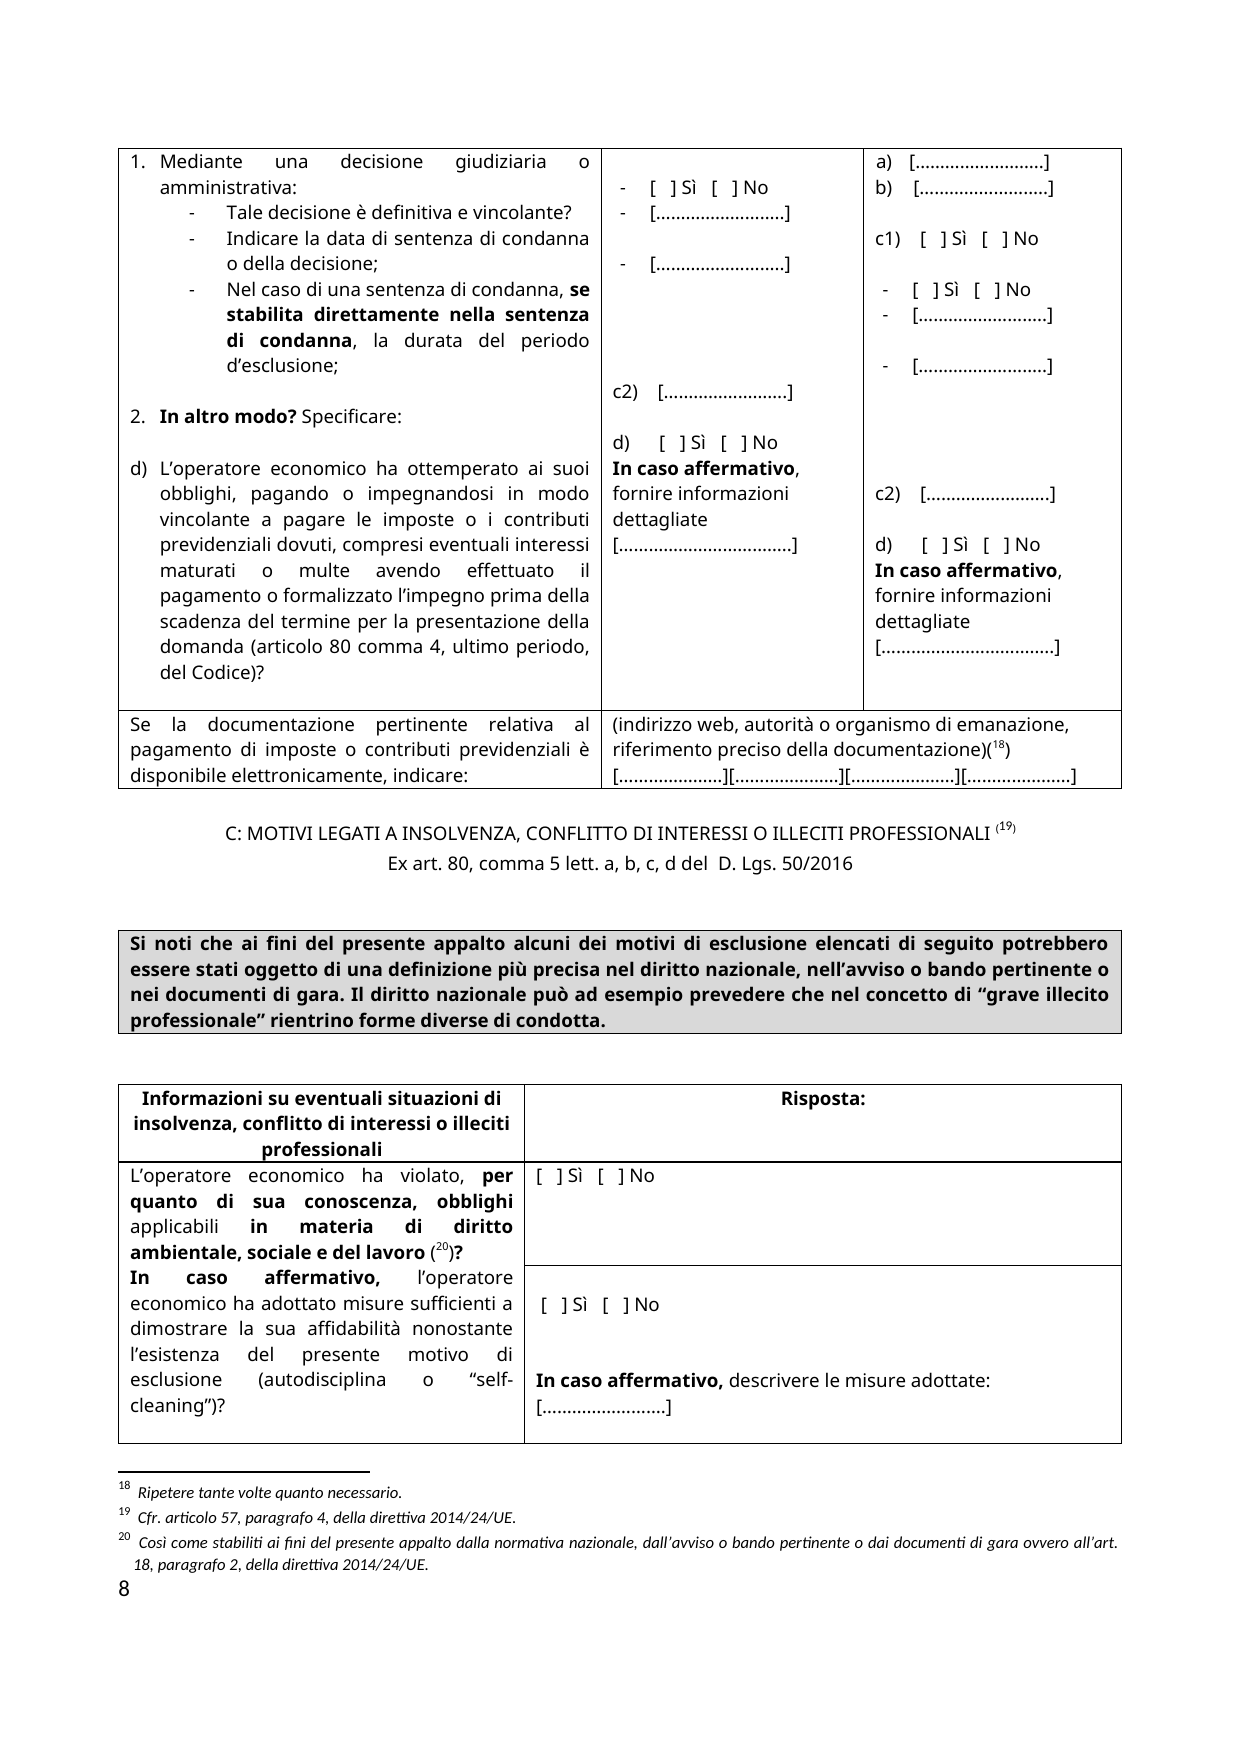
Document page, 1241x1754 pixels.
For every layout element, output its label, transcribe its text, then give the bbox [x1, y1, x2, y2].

text C: MOTIVI LEGATI A INSOLVENZA, CONFLITTO DI INTERESSI O ILLECITI PROFESSIONALI () [118, 818, 1122, 846]
text Ex art. 80, comma 5 lett. a, b, c, d del D. Lgs. 50/2016 [118, 850, 1122, 876]
table_cell [ ] Sì [ ] No In caso affermativo, descrivere le misure adottate: […………………….] [525, 1266, 1121, 1443]
table_cell L’operatore economico ha violato, per quanto di sua conoscenza, obblighi applicabili in materia di diritto ambientale, sociale e del lavoro ()? In caso affermativo, l’operatore economico ha adottato misure sufficienti a dimostrare la sua affidabilità nonostante l’esistenza del presente motivo di esclusione (autodisciplina o “self-cleaning”)? [119, 1163, 524, 1443]
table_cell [864, 149, 1121, 710]
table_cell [602, 149, 863, 710]
table_header Risposta: [525, 1085, 1121, 1161]
table_header Si noti che ai fini del presente appalto alcuni dei motivi di esclusione elencati di seguito potrebbero essere stati oggetto di una definizione più precisa nel diritto nazionale, nell’avviso o bando pertinente o nei documenti di gara. Il diritto nazionale può ad esempio prevedere che nel concetto di “grave illecito professionale” rientrino forme diverse di condotta. [119, 931, 1121, 1033]
table_cell (indirizzo web, autorità o organismo di emanazione, riferimento preciso della documentazione)() […………………][…………………][…………………][…………………] [602, 711, 1121, 788]
table_cell [ ] Sì [ ] No [525, 1163, 1121, 1264]
table_cell Se la documentazione pertinente relativa al pagamento di imposte o contributi previdenziali è disponibile elettronicamente, indicare: [119, 711, 601, 788]
table_header Informazioni su eventuali situazioni di insolvenza, conflitto di interessi o illeciti professionali [119, 1085, 524, 1161]
